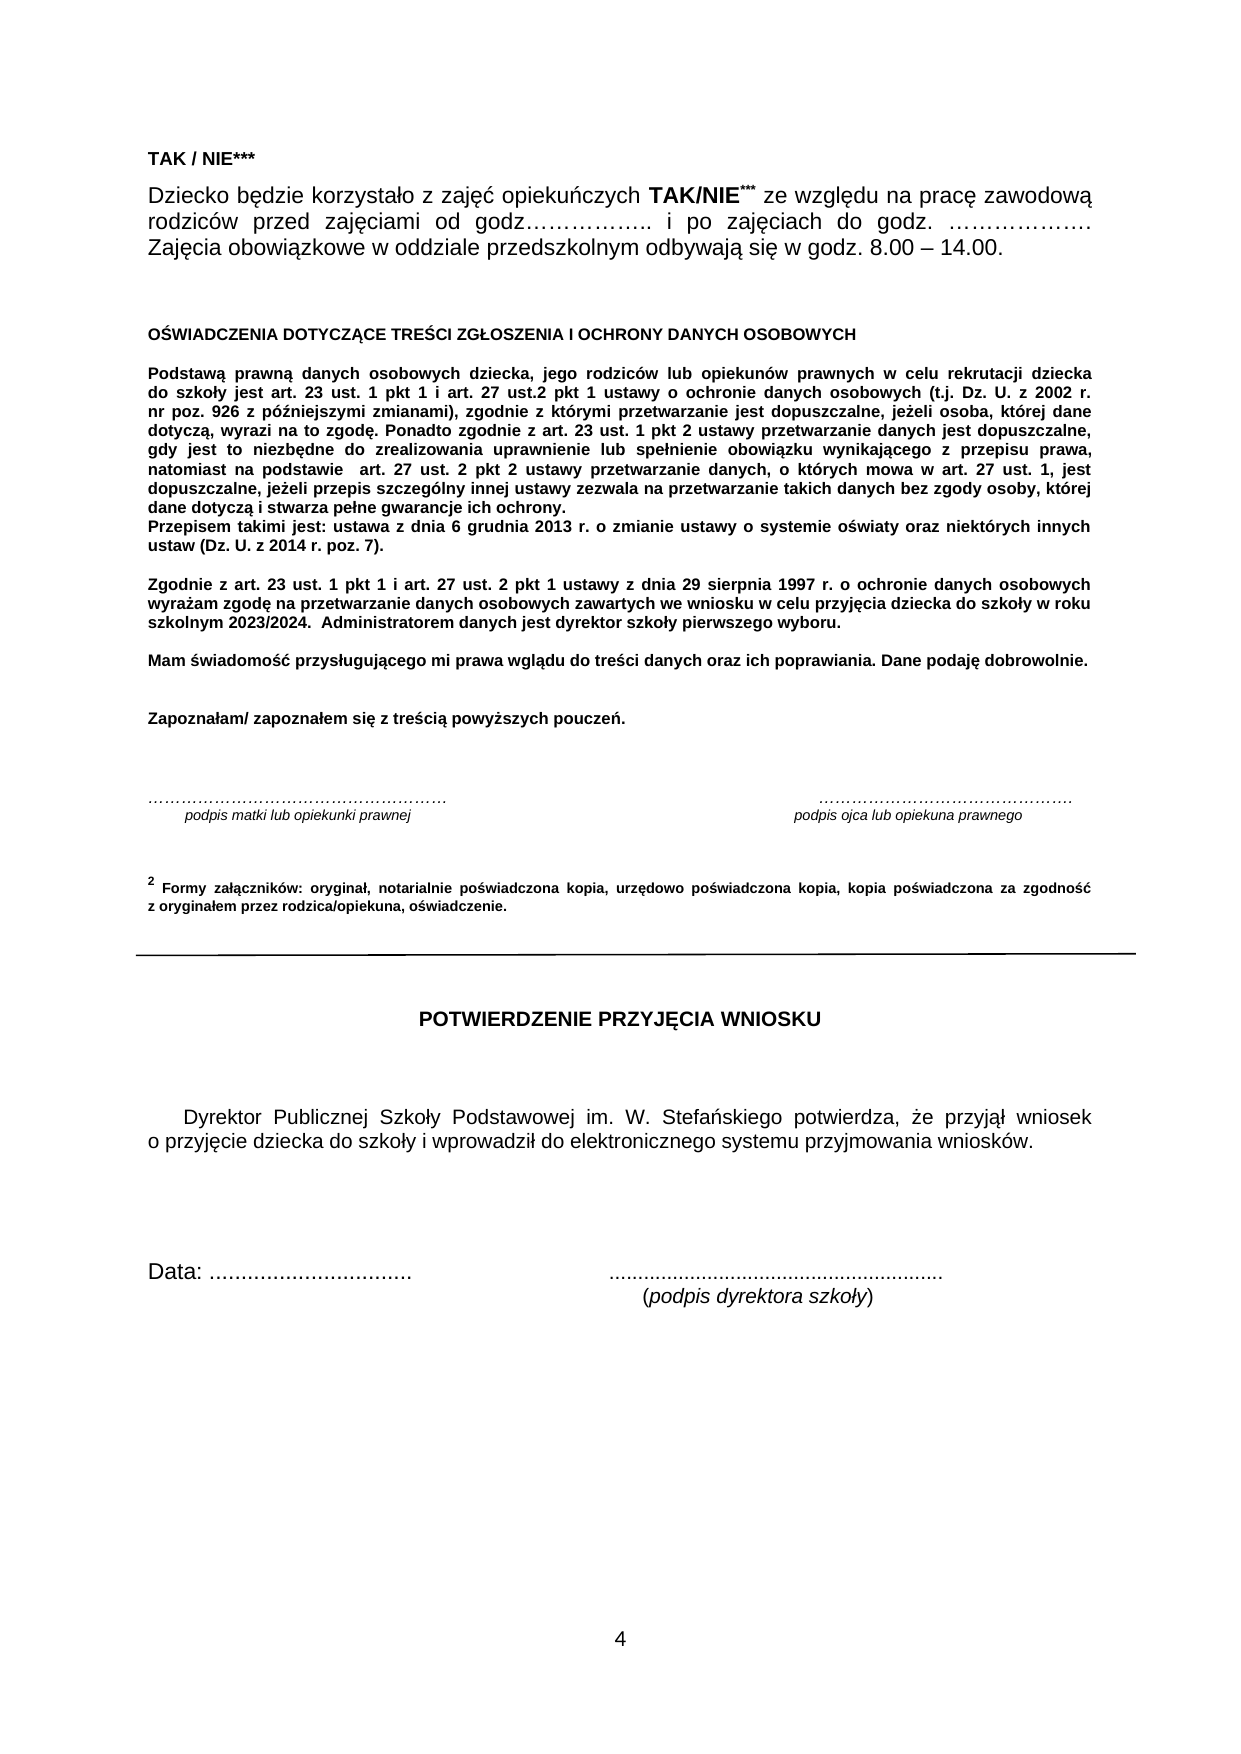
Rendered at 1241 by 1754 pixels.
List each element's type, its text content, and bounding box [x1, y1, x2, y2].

text Dziecko będzie korzystało z zajęć opiekuńczych TAK/NIE*** ze względu na pracę zawodową rodziców przed zajęciami od godz…………….. i po zajęciach do godz. ………………. Zajęcia obowiązkowe w oddziale przedszkolnym odbywają się w godz. 8.00 – 14.00. [148, 182, 1093, 261]
text Data: ................................ .......................................................... [148, 1258, 1087, 1284]
text Przepisem takimi jest: ustawa z dnia 6 grudnia 2013 r. o zmianie ustawy o systemie oświaty oraz niektórych innych ustaw (Dz. U. z 2014 r. poz. 7). [148, 517, 1093, 555]
text 2 Formy załączników: oryginał, notarialnie poświadczona kopia, urzędowo poświadczona kopia, kopia poświadczona za zgodność z oryginałem przez rodzica/opiekuna, oświadczenie. [148, 874, 1093, 914]
text ……………………………………………… ………………………………………. [148, 788, 1093, 807]
text OŚWIADCZENIA DOTYCZĄCE TREŚCI ZGŁOSZENIA I OCHRONY DANYCH OSOBOWYCH [148, 325, 1093, 344]
text (podpis dyrektora szkoły) [590, 1284, 1087, 1308]
text POTWIERDZENIE PRZYJĘCIA WNIOSKU [148, 1007, 1093, 1031]
text Zapoznałam/ zapoznałem się z treścią powyższych pouczeń. [148, 708, 1093, 728]
text Dyrektor Publicznej Szkoły Podstawowej im. W. Stefańskiego potwierdza, że przyjął wniosek o przyjęcie dziecka do szkoły i wprowadził do elektronicznego systemu przyjmowania wniosków. [148, 1104, 1093, 1152]
text Podstawą prawną danych osobowych dziecka, jego rodziców lub opiekunów prawnych w celu rekrutacji dziecka do szkoły jest art. 23 ust. 1 pkt 1 i art. 27 ust.2 pkt 1 ustawy o ochronie danych osobowych (t.j. Dz. U. z 2002 r. nr poz. 926 z późniejszymi zmianami), zgodnie z którymi przetwarzanie jest dopuszczalne, jeżeli osoba, której dane dotyczą, wyrazi na to zgodę. Ponadto zgodnie z art. 23 ust. 1 pkt 2 ustawy przetwarzanie danych jest dopuszczalne, gdy jest to niezbędne do zrealizowania uprawnienie lub spełnienie obowiązku wynikającego z przepisu prawa, natomiast na podstawie art. 27 ust. 2 pkt 2 ustawy przetwarzanie danych, o których mowa w art. 27 ust. 1, jest dopuszczalne, jeżeli przepis szczególny innej ustawy zezwala na przetwarzanie takich danych bez zgody osoby, której dane dotyczą i stwarza pełne gwarancje ich ochrony. [148, 363, 1093, 517]
text Mam świadomość przysługującego mi prawa wglądu do treści danych oraz ich poprawiania. Dane podaję dobrowolnie. [148, 651, 1093, 670]
text Zgodnie z art. 23 ust. 1 pkt 1 i art. 27 ust. 2 pkt 1 ustawy z dnia 29 sierpnia 1997 r. o ochronie danych osobowych wyrażam zgodę na przetwarzanie danych osobowych zawartych we wniosku w celu przyjęcia dziecka do szkoły w roku szkolnym 2023/2024. Administratorem danych jest dyrektor szkoły pierwszego wyboru. [148, 574, 1093, 632]
text TAK / NIE*** [148, 148, 1093, 169]
text podpis matki lub opiekunki prawnej podpis ojca lub opiekuna prawnego [148, 807, 1093, 823]
